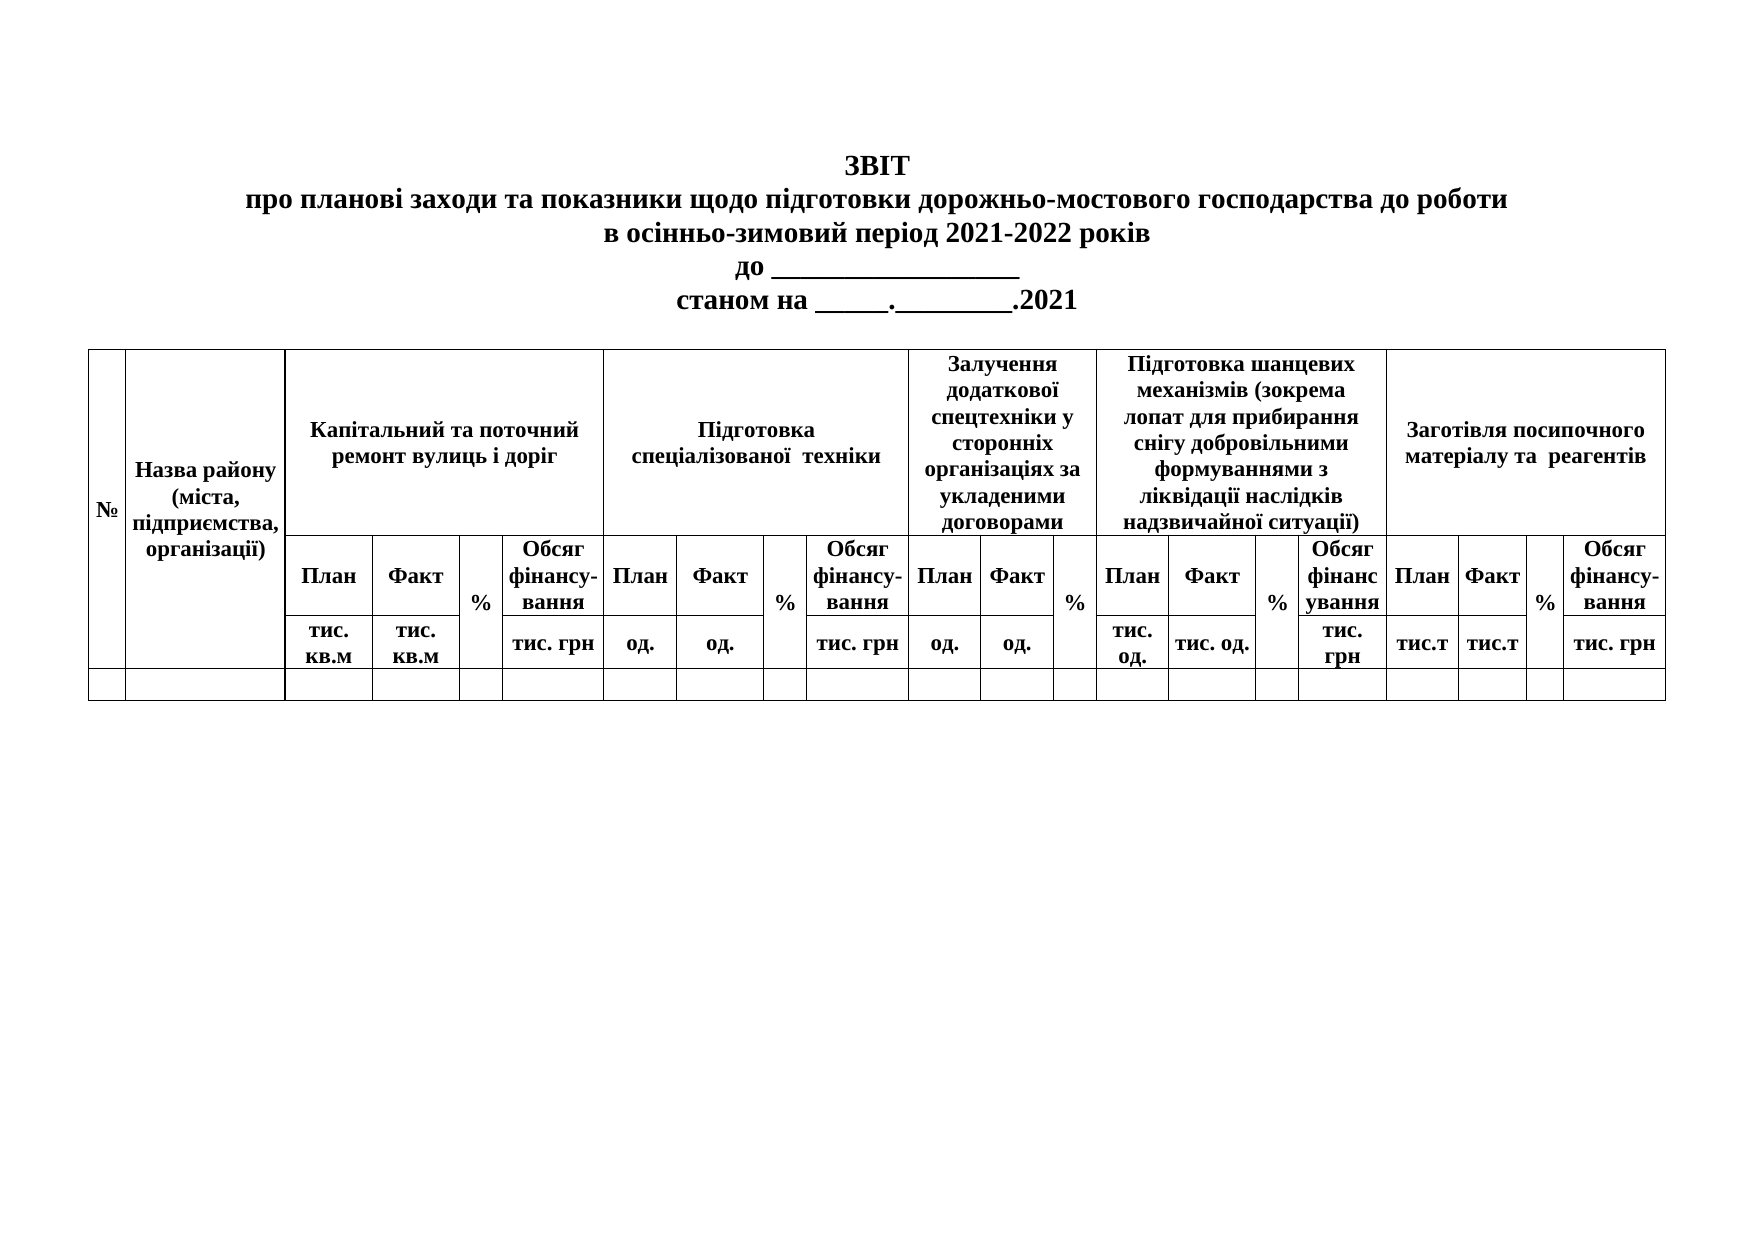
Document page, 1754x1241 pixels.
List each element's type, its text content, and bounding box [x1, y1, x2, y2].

table_cell [89, 669, 125, 699]
table_cell % [460, 536, 502, 668]
table_cell Обсяг фінансу-вання [807, 536, 908, 614]
table_cell тис.т [1459, 616, 1526, 668]
table_cell тис. од. [1169, 616, 1255, 668]
table_cell [1387, 669, 1458, 699]
table_cell [1054, 669, 1096, 699]
table_cell [1299, 669, 1386, 699]
table_cell Факт [1459, 536, 1526, 614]
table_cell [981, 669, 1053, 699]
table_cell [764, 669, 806, 699]
table_cell од. [604, 616, 676, 668]
table_cell Факт [1169, 536, 1255, 614]
table_cell [807, 669, 908, 699]
table_cell Капітальний та поточний ремонт вулиць і доріг [286, 350, 603, 534]
table_cell [1097, 669, 1168, 699]
table_cell % [1256, 536, 1298, 668]
table_cell тис. грн [503, 616, 603, 668]
table_cell План [1097, 536, 1168, 614]
table_cell [1564, 669, 1665, 699]
table_cell [1459, 669, 1526, 699]
table_cell тис. грн [807, 616, 908, 668]
table_cell Обсяг фінансу-вання [503, 536, 603, 614]
table_cell План [909, 536, 980, 614]
table_cell % [764, 536, 806, 668]
table_cell Заготівля посипочного матеріалу та реагентів [1387, 350, 1665, 534]
table_cell [604, 669, 676, 699]
table_cell [503, 669, 603, 699]
table_cell [126, 669, 284, 699]
table_cell Назва району (міста, підприємства, організації) [126, 350, 284, 668]
table_cell Підготовка шанцевих механізмів (зокрема лопат для прибирання снігу добровільними формуваннями з ліквідації наслідків надзвичайної ситуації) [1097, 350, 1386, 534]
table_cell [909, 669, 980, 699]
table_cell План [1387, 536, 1458, 614]
table_cell [677, 669, 763, 699]
table_cell План [604, 536, 676, 614]
table_cell Факт [981, 536, 1053, 614]
table_cell № [89, 350, 125, 668]
table_header ЗВІТ про планові заходи та показники щодо підготовки дорожньо-мостового господарства до роботи в осінньо-зимовий період 2021-2022 років до _________________ станом на _____.________.2021 [89, 148, 1665, 349]
table_cell % [1527, 536, 1563, 668]
table_cell [286, 669, 372, 699]
table_cell [460, 669, 502, 699]
table_cell тис. кв.м [373, 616, 459, 668]
table_cell [373, 669, 459, 699]
table_cell План [286, 536, 372, 614]
table_cell Підготовка спеціалізованої техніки [604, 350, 908, 534]
table_cell тис.т [1387, 616, 1458, 668]
table_cell Обсяг фінансування [1299, 536, 1386, 614]
table_cell [1256, 669, 1298, 699]
table_cell од. [909, 616, 980, 668]
table_cell тис. грн [1564, 616, 1665, 668]
table_cell Обсяг фінансу-вання [1564, 536, 1665, 614]
table_cell Залучення додаткової спецтехніки у сторонніх організаціях за укладеними договорами [909, 350, 1096, 534]
table_cell [1169, 669, 1255, 699]
table_cell % [1054, 536, 1096, 668]
table_cell тис. кв.м [286, 616, 372, 668]
table_cell Факт [677, 536, 763, 614]
table_cell тис. грн [1299, 616, 1386, 668]
table_cell Факт [373, 536, 459, 614]
table_cell од. [981, 616, 1053, 668]
table_cell [1527, 669, 1563, 699]
table_cell тис. од. [1097, 616, 1168, 668]
table_cell од. [677, 616, 763, 668]
